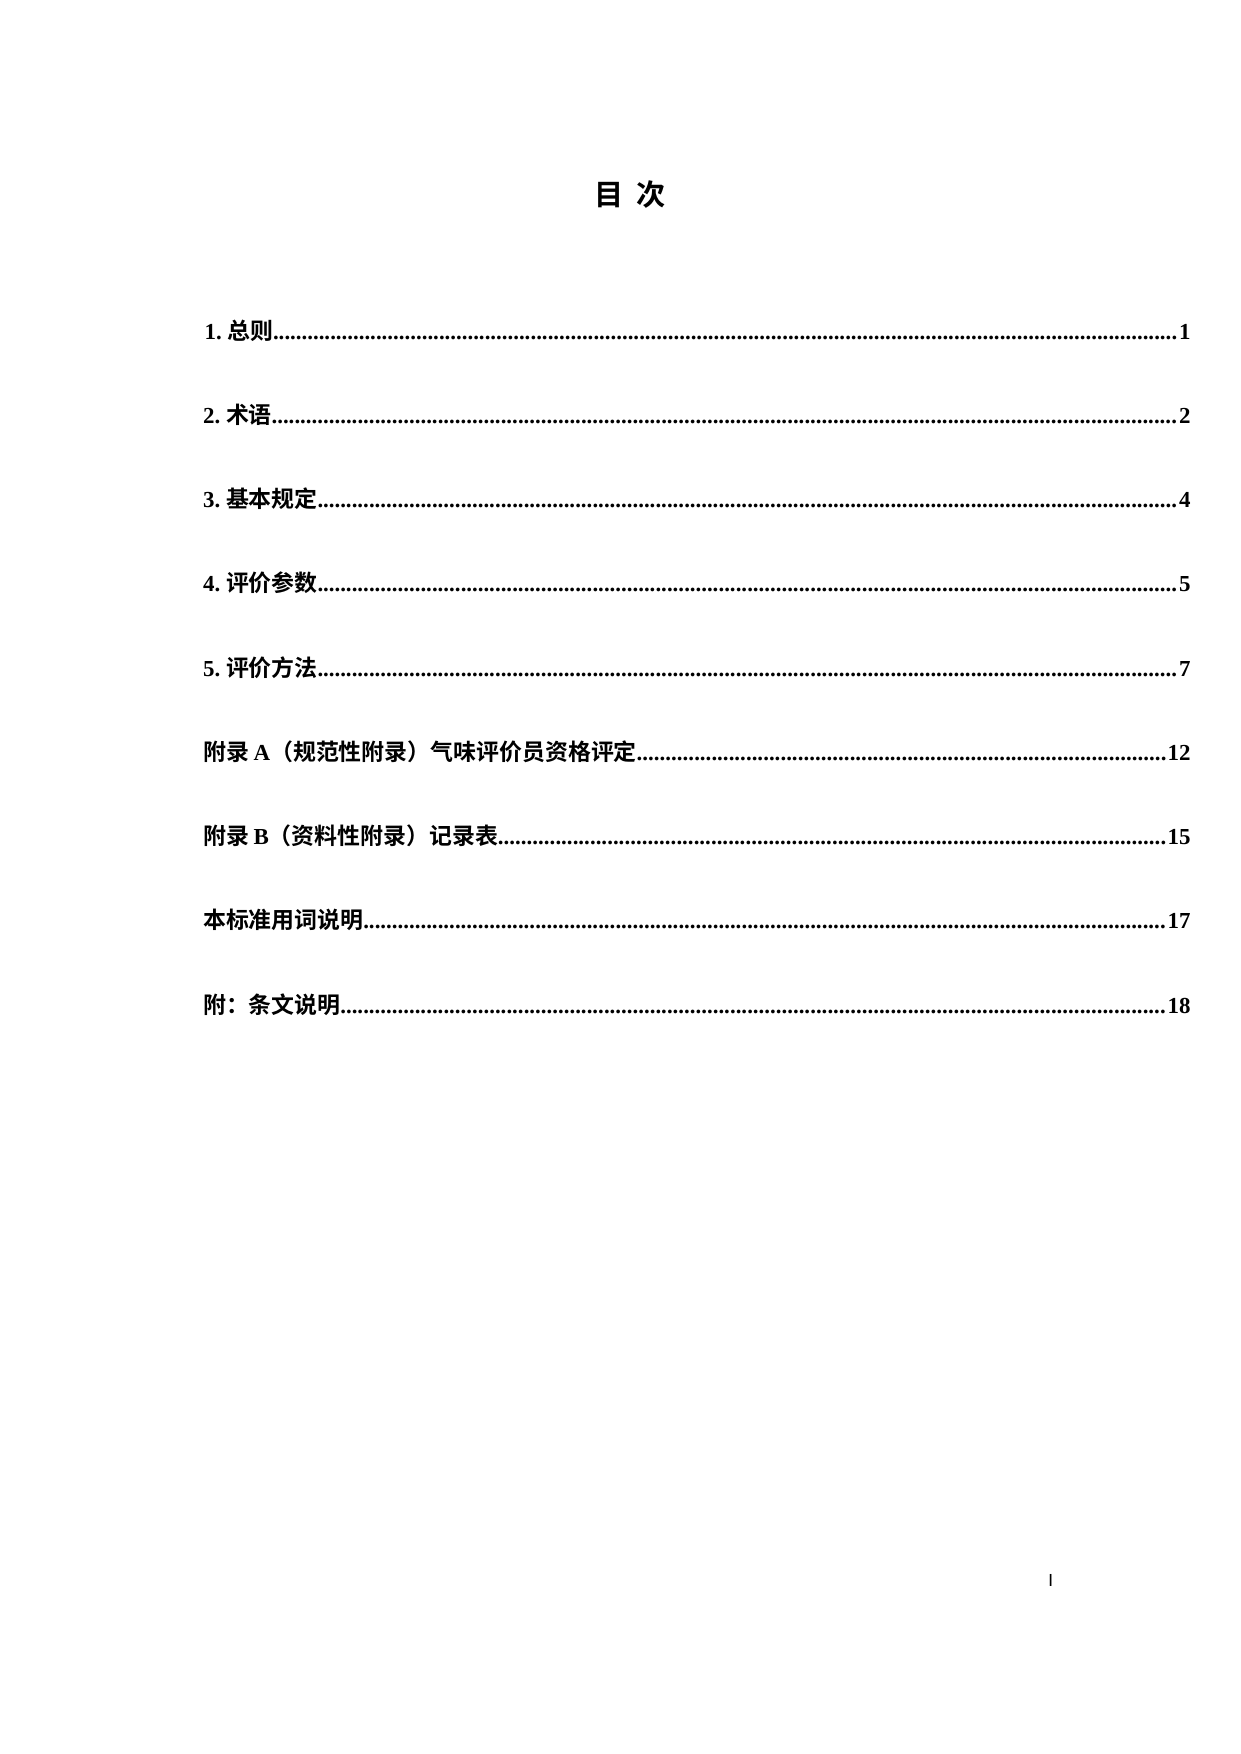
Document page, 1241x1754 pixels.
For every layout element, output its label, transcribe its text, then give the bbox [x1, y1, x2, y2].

text 附录A（规范性附录）气味评价员资格评定 12 [187, 718, 1053, 783]
text 附：条文说明 18 [187, 971, 1053, 1036]
text 本标准用词说明 17 [187, 887, 1053, 952]
text 附录B（资料性附录）记录表 15 [187, 802, 1053, 867]
text 目 次 [187, 160, 1053, 225]
text 1. 总则 1 [187, 297, 1053, 362]
text 3. 基本规定 4 [187, 465, 1053, 530]
text 5. 评价方法 7 [187, 634, 1053, 699]
text 2. 术语 2 [187, 381, 1053, 446]
text 4. 评价参数 5 [187, 549, 1053, 614]
